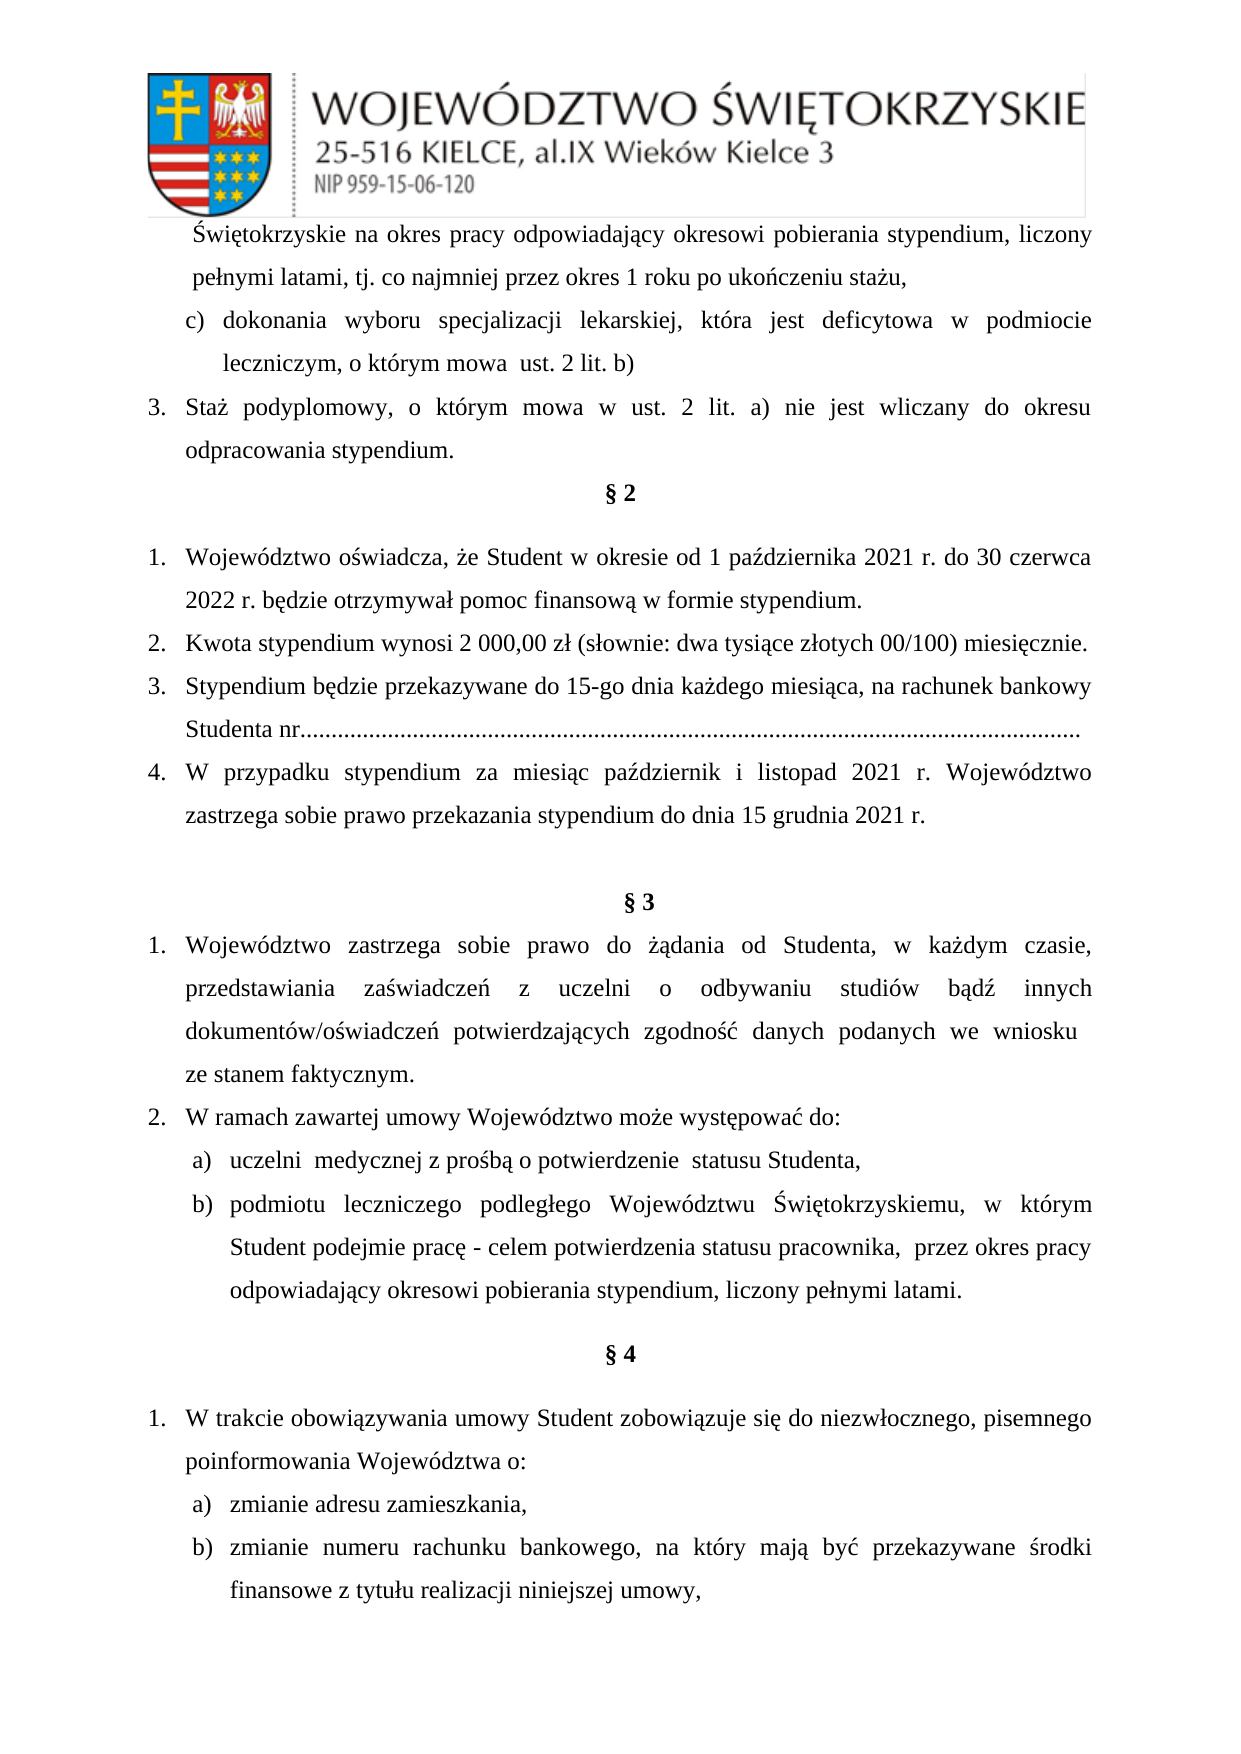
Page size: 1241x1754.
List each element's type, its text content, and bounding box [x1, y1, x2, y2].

list Kwota stypendium wynosi 2 000,00 zł (słownie: dwa tysiące złotych 00/100) miesięcznie. [148, 628, 1093, 657]
list Stypendium będzie przekazywane do 15-go dnia każdego miesiąca, na rachunek bankowy Studenta nr............................................................................................................................. [148, 671, 1093, 743]
list zmianie numeru rachunku bankowego, na który mają być przekazywane środki finansowe z tytułu realizacji niniejszej umowy, [192, 1532, 1093, 1604]
list § 3 [185, 887, 1093, 916]
list Województwo oświadcza, że Student w okresie od 1 października 2021 r. do 30 czerwca 2022 r. będzie otrzymywał pomoc finansową w formie stypendium. [148, 542, 1093, 614]
text § 2 [148, 478, 1093, 507]
list Staż podyplomowy, o którym mowa w ust. 2 lit. a) nie jest wliczany do okresu odpracowania stypendium. [148, 392, 1093, 463]
list W ramach zawartej umowy Województwo może występować do: [148, 1102, 1093, 1131]
list W trakcie obowiązywania umowy Student zobowiązuje się do niezwłocznego, pisemnego poinformowania Województwa o: [148, 1403, 1093, 1475]
list dokonania wyboru specjalizacji lekarskiej, która jest deficytowa w podmiocie leczniczym, o którym mowa ust. 2 lit. b) [185, 305, 1093, 377]
list W przypadku stypendium za miesiąc październik i listopad 2021 r. Województwo zastrzega sobie prawo przekazania stypendium do dnia 15 grudnia 2021 r. [148, 757, 1093, 829]
list Województwo zastrzega sobie prawo do żądania od Studenta, w każdym czasie, przedstawiania zaświadczeń z uczelni o odbywaniu studiów bądź innych dokumentów/oświadczeń potwierdzających zgodność danych podanych we wniosku ze stanem faktycznym. [148, 930, 1093, 1088]
list uczelni medycznej z prośbą o potwierdzenie statusu Studenta, [192, 1146, 1093, 1174]
list zmianie adresu zamieszkania, [192, 1489, 1093, 1518]
picture [147, 73, 1087, 219]
list podmiotu leczniczego podległego Województwu Świętokrzyskiemu, w którym Student podejmie pracę - celem potwierdzenia statusu pracownika, przez okres pracy odpowiadający okresowi pobierania stypendium, liczony pełnymi latami. [192, 1189, 1093, 1304]
text § 4 [148, 1339, 1093, 1368]
